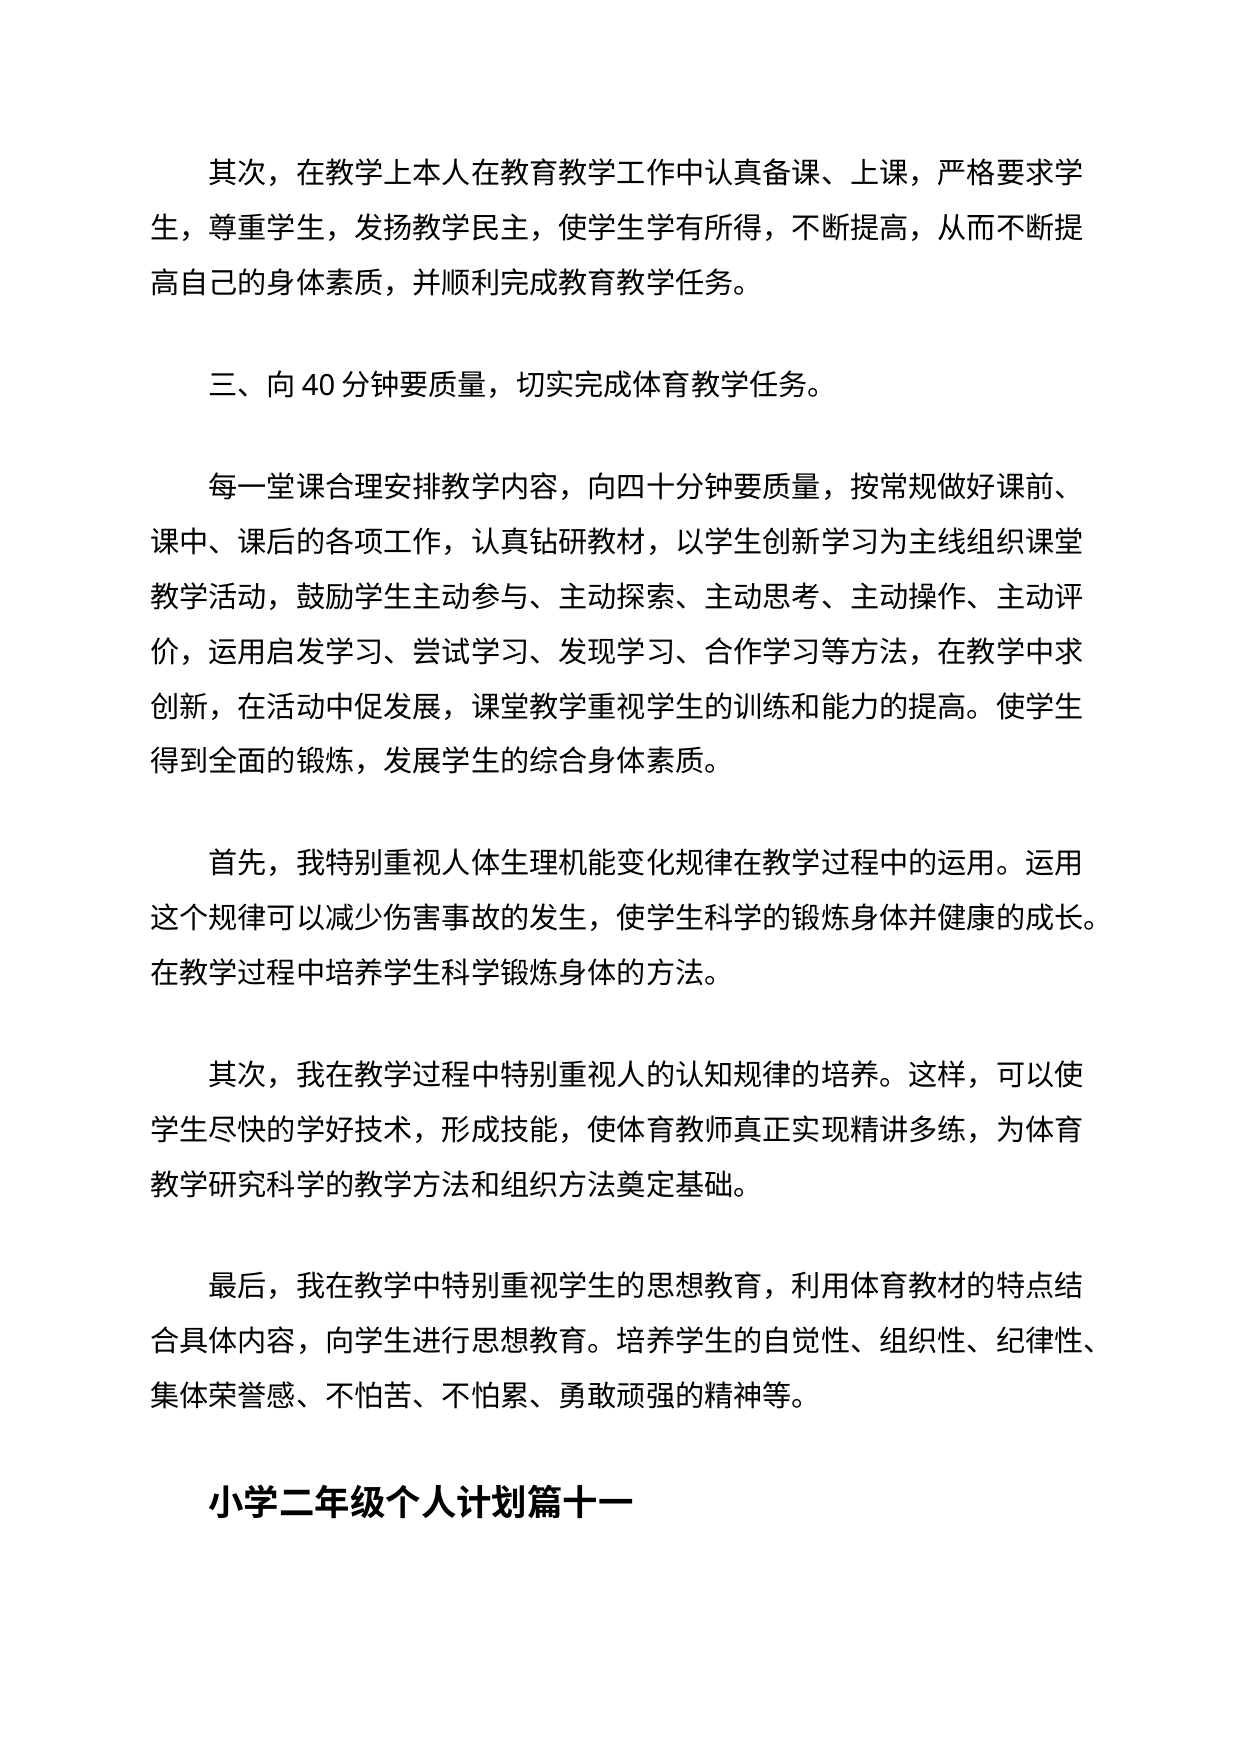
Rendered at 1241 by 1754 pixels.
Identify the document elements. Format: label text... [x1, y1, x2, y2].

text 三、向40分钟要质量，切实完成体育教学任务。 [150, 362, 1090, 404]
text 其次，我在教学过程中特别重视人的认知规律的培养。这样，可以使学生尽快的学好技术，形成技能，使体育教师真正实现精讲多练，为体育教学研究科学的教学方法和组织方法奠定基础。 [150, 1051, 1090, 1203]
text 最后，我在教学中特别重视学生的思想教育，利用体育教材的特点结合具体内容，向学生进行思想教育。培养学生的自觉性、组织性、纪律性、集体荣誉感、不怕苦、不怕累、勇敢顽强的精神等。 [150, 1263, 1090, 1415]
text 小学二年级个人计划篇十一 [150, 1474, 1090, 1526]
text 首先，我特别重视人体生理机能变化规律在教学过程中的运用。运用这个规律可以减少伤害事故的发生，使学生科学的锻炼身体并健康的成长。在教学过程中培养学生科学锻炼身体的方法。 [150, 840, 1090, 992]
text 每一堂课合理安排教学内容，向四十分钟要质量，按常规做好课前、课中、课后的各项工作，认真钻研教材，以学生创新学习为主线组织课堂教学活动，鼓励学生主动参与、主动探索、主动思考、主动操作、主动评价，运用启发学习、尝试学习、发现学习、合作学习等方法，在教学中求创新，在活动中促发展，课堂教学重视学生的训练和能力的提高。使学生得到全面的锻炼，发展学生的综合身体素质。 [150, 463, 1090, 780]
text 其次，在教学上本人在教育教学工作中认真备课、上课，严格要求学生，尊重学生，发扬教学民主，使学生学有所得，不断提高，从而不断提高自己的身体素质，并顺利完成教育教学任务。 [150, 150, 1090, 302]
